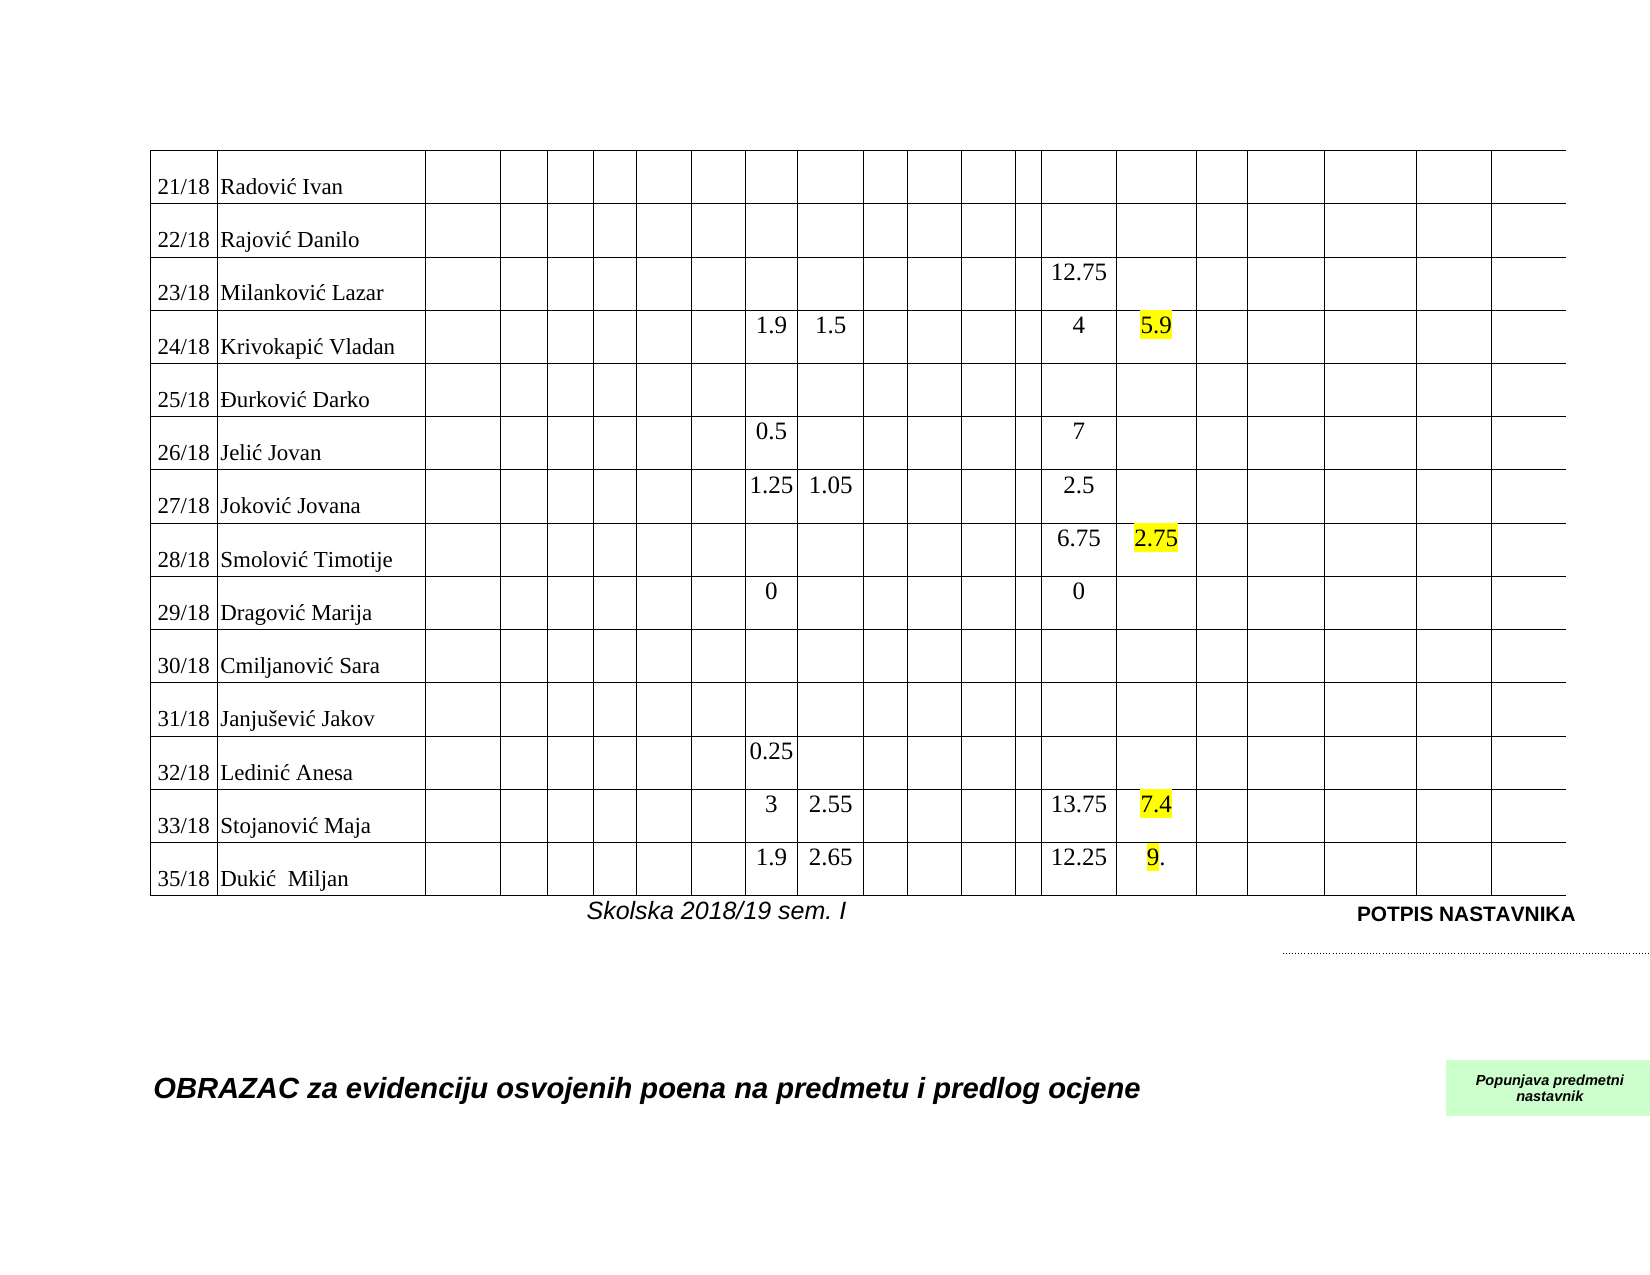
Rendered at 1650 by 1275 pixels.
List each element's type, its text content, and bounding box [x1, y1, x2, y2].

table_cell [1117, 577, 1196, 629]
table_cell [1197, 630, 1247, 682]
table_cell [1016, 417, 1041, 469]
table_cell [548, 417, 593, 469]
table_cell [798, 364, 863, 416]
table_cell [692, 258, 745, 310]
table_cell [594, 843, 636, 895]
table_cell [426, 364, 500, 416]
table_cell Ledinić Anesa [218, 737, 425, 789]
table_cell [908, 630, 961, 682]
table_cell [1325, 737, 1416, 789]
table_cell [908, 577, 961, 629]
table_cell [1417, 577, 1491, 629]
table_cell [637, 204, 691, 256]
table_cell 24/18 [151, 311, 217, 363]
table_cell Đurković Darko [218, 364, 425, 416]
table_cell 6.75 [1042, 524, 1116, 576]
table_cell [746, 204, 797, 256]
table_cell [548, 470, 593, 523]
table_cell [1248, 683, 1324, 736]
table_cell [962, 151, 1015, 203]
table_cell [1325, 364, 1416, 416]
table_cell 12.25 [1042, 843, 1116, 895]
table_cell [1417, 417, 1491, 469]
table_cell [692, 151, 745, 203]
table_cell [1016, 204, 1041, 256]
table_cell [908, 204, 961, 256]
table_cell [1492, 843, 1566, 895]
table_cell [637, 470, 691, 523]
table_cell [746, 630, 797, 682]
table_cell [864, 790, 907, 842]
table_cell [962, 683, 1015, 736]
table_cell [864, 470, 907, 523]
table_cell [594, 630, 636, 682]
table_cell [1197, 790, 1247, 842]
table_cell [548, 630, 593, 682]
table_cell 2.75 [1117, 524, 1196, 576]
table_cell [426, 524, 500, 576]
table_cell [1417, 151, 1491, 203]
table_cell [637, 151, 691, 203]
table_cell [746, 364, 797, 416]
table_cell [1197, 258, 1247, 310]
table_cell [864, 524, 907, 576]
table_cell [426, 417, 500, 469]
table_cell Milanković Lazar [218, 258, 425, 310]
table_cell [864, 577, 907, 629]
table_cell [1042, 204, 1116, 256]
table_cell [501, 204, 547, 256]
table_cell Smolović Timotije [218, 524, 425, 576]
table_cell [962, 258, 1015, 310]
table_cell 9. [1117, 843, 1196, 895]
table_cell 1.05 [798, 470, 863, 523]
table_cell [908, 790, 961, 842]
table_cell [501, 790, 547, 842]
table_cell [501, 737, 547, 789]
table_cell [1016, 843, 1041, 895]
table_cell Dukić Miljan [218, 843, 425, 895]
table_cell [1248, 737, 1324, 789]
table_cell [1325, 524, 1416, 576]
table_cell [1117, 204, 1196, 256]
table_cell [1417, 204, 1491, 256]
table_cell [1248, 311, 1324, 363]
table_cell 2.55 [798, 790, 863, 842]
table_cell [1248, 151, 1324, 203]
table_cell [798, 417, 863, 469]
table_cell [1325, 683, 1416, 736]
table_cell [1016, 577, 1041, 629]
table_cell 0.25 [746, 737, 797, 789]
table_cell [1325, 790, 1416, 842]
table_cell 23/18 [151, 258, 217, 310]
table_cell [548, 311, 593, 363]
table_cell [1492, 790, 1566, 842]
table_cell [798, 204, 863, 256]
table_cell [962, 737, 1015, 789]
table_cell [426, 151, 500, 203]
table_cell 28/18 [151, 524, 217, 576]
table_cell [692, 524, 745, 576]
table_cell [594, 683, 636, 736]
table_cell [908, 364, 961, 416]
table_cell [1197, 364, 1247, 416]
table_cell [594, 311, 636, 363]
table_cell 0 [1042, 577, 1116, 629]
table_cell [426, 683, 500, 736]
table_cell [1248, 417, 1324, 469]
table_cell Joković Jovana [218, 470, 425, 523]
table_cell [426, 258, 500, 310]
table_cell [426, 577, 500, 629]
table_cell [594, 258, 636, 310]
table_cell [1248, 470, 1324, 523]
table_cell [1248, 790, 1324, 842]
table_cell [501, 577, 547, 629]
table_cell [692, 577, 745, 629]
table_cell [746, 683, 797, 736]
table_cell 7 [1042, 417, 1116, 469]
table_cell [1042, 151, 1116, 203]
table_cell [864, 151, 907, 203]
table_cell [1492, 311, 1566, 363]
table_cell [864, 258, 907, 310]
table_cell [594, 470, 636, 523]
table_cell 32/18 [151, 737, 217, 789]
table_cell [1016, 630, 1041, 682]
table_cell [1042, 630, 1116, 682]
table_cell [746, 258, 797, 310]
table_cell [962, 470, 1015, 523]
table_cell [548, 683, 593, 736]
table_cell [962, 630, 1015, 682]
table_header OBRAZAC za evidenciju osvojenih poena na predmetu i predlog ocjene [150, 1060, 1446, 1116]
table_cell [1417, 258, 1491, 310]
table_cell [864, 737, 907, 789]
table_cell [1248, 204, 1324, 256]
table_cell [798, 630, 863, 682]
table_cell [426, 630, 500, 682]
table_cell 27/18 [151, 470, 217, 523]
table_cell [908, 258, 961, 310]
table_cell [548, 258, 593, 310]
table_cell [798, 683, 863, 736]
table_cell [594, 737, 636, 789]
table_cell [908, 151, 961, 203]
table_cell [1248, 524, 1324, 576]
table_cell Janjušević Jakov [218, 683, 425, 736]
table_cell [548, 577, 593, 629]
table_cell 1.9 [746, 311, 797, 363]
table_cell [426, 311, 500, 363]
table_cell 21/18 [151, 151, 217, 203]
table_cell [637, 417, 691, 469]
table_cell POTPIS NASTAVNIKA [1283, 895, 1650, 953]
table_cell [798, 524, 863, 576]
table_cell [637, 683, 691, 736]
table_cell [637, 258, 691, 310]
table_cell [1325, 204, 1416, 256]
table_cell [637, 630, 691, 682]
table_cell [501, 364, 547, 416]
table_cell [501, 524, 547, 576]
table_cell [426, 470, 500, 523]
table_cell [1197, 417, 1247, 469]
table_cell [962, 311, 1015, 363]
table_cell 1.25 [746, 470, 797, 523]
table_cell [1016, 524, 1041, 576]
table_cell [908, 737, 961, 789]
table_cell [1016, 737, 1041, 789]
table_cell Radović Ivan [218, 151, 425, 203]
table_cell [1117, 417, 1196, 469]
table_cell [1325, 843, 1416, 895]
table_cell [1492, 630, 1566, 682]
table_cell [1492, 204, 1566, 256]
table_cell Stojanović Maja [218, 790, 425, 842]
table_cell [594, 790, 636, 842]
table_cell [1417, 630, 1491, 682]
table_cell [1197, 683, 1247, 736]
table_cell [1417, 311, 1491, 363]
table_cell [548, 737, 593, 789]
table_cell [1016, 258, 1041, 310]
table_cell 30/18 [151, 630, 217, 682]
table_cell [864, 417, 907, 469]
table_cell [1492, 151, 1566, 203]
table_cell [637, 737, 691, 789]
table_cell [962, 417, 1015, 469]
table_cell [1325, 470, 1416, 523]
table_cell [1016, 364, 1041, 416]
table_cell [908, 524, 961, 576]
table_cell [548, 204, 593, 256]
table_cell [1417, 790, 1491, 842]
table_cell [864, 843, 907, 895]
table_cell [548, 843, 593, 895]
table_cell [1016, 470, 1041, 523]
table_cell Jelić Jovan [218, 417, 425, 469]
table_cell Krivokapić Vladan [218, 311, 425, 363]
table_cell [501, 683, 547, 736]
table_cell [1197, 204, 1247, 256]
table_cell [1117, 470, 1196, 523]
table_cell [1417, 364, 1491, 416]
table_header Popunjava predmetni nastavnik [1446, 1060, 1650, 1116]
table_cell [1117, 683, 1196, 736]
table_cell [692, 683, 745, 736]
table_cell [962, 577, 1015, 629]
table_cell [1197, 470, 1247, 523]
table_cell [1325, 151, 1416, 203]
table_cell [1197, 577, 1247, 629]
table_cell [548, 790, 593, 842]
table_cell [594, 524, 636, 576]
table_cell [798, 258, 863, 310]
table_cell [426, 737, 500, 789]
table_cell [548, 524, 593, 576]
table_cell [908, 311, 961, 363]
table_cell [962, 204, 1015, 256]
table_cell [1197, 843, 1247, 895]
table_cell [1042, 683, 1116, 736]
table_cell [1117, 258, 1196, 310]
table_cell [1325, 311, 1416, 363]
table_cell [746, 151, 797, 203]
table_cell [692, 843, 745, 895]
table_cell [692, 364, 745, 416]
table_cell [1492, 258, 1566, 310]
table_cell [1248, 577, 1324, 629]
table_cell 25/18 [151, 364, 217, 416]
table_cell [1417, 683, 1491, 736]
table_cell [1042, 364, 1116, 416]
table_cell [637, 843, 691, 895]
table_cell [637, 790, 691, 842]
table_cell [1042, 737, 1116, 789]
table_cell 0.5 [746, 417, 797, 469]
table_cell [864, 311, 907, 363]
table_cell Dragović Marija [218, 577, 425, 629]
table_cell [426, 204, 500, 256]
table_cell [426, 790, 500, 842]
table_cell [1325, 577, 1416, 629]
table_cell 1.9 [746, 843, 797, 895]
table_cell [1492, 417, 1566, 469]
table_cell [1117, 364, 1196, 416]
table_cell [1492, 524, 1566, 576]
table_cell [746, 524, 797, 576]
table_cell [1492, 364, 1566, 416]
table_cell 31/18 [151, 683, 217, 736]
table_cell [1117, 151, 1196, 203]
table_cell [908, 843, 961, 895]
table_cell [637, 577, 691, 629]
table_cell [798, 577, 863, 629]
table_cell [962, 524, 1015, 576]
table_cell [1117, 737, 1196, 789]
table_cell [692, 204, 745, 256]
table_cell [1197, 151, 1247, 203]
table_cell [1325, 258, 1416, 310]
table_cell [1417, 737, 1491, 789]
table_cell [908, 470, 961, 523]
table_cell [594, 151, 636, 203]
table_cell [1197, 524, 1247, 576]
table_cell [548, 364, 593, 416]
table_cell [962, 364, 1015, 416]
table_cell [864, 683, 907, 736]
table_cell [501, 417, 547, 469]
table_cell 2.65 [798, 843, 863, 895]
table_cell [692, 790, 745, 842]
table_cell [1492, 737, 1566, 789]
table_cell [908, 683, 961, 736]
table_cell [1492, 577, 1566, 629]
table_cell [1248, 258, 1324, 310]
table_cell [1417, 470, 1491, 523]
table_cell 4 [1042, 311, 1116, 363]
table_cell [864, 204, 907, 256]
table_cell [594, 577, 636, 629]
table_cell 5.9 [1117, 311, 1196, 363]
table_cell [692, 630, 745, 682]
table_cell 22/18 [151, 204, 217, 256]
table_cell [864, 364, 907, 416]
table_cell [1248, 364, 1324, 416]
table_cell 7.4 [1117, 790, 1196, 842]
table_cell [1325, 630, 1416, 682]
table_cell [1248, 630, 1324, 682]
table_cell Cmiljanović Sara [218, 630, 425, 682]
table_cell [908, 417, 961, 469]
table_cell [864, 630, 907, 682]
table_cell 1.5 [798, 311, 863, 363]
table_cell 26/18 [151, 417, 217, 469]
table_cell [692, 311, 745, 363]
table_cell [1016, 683, 1041, 736]
table_cell [594, 417, 636, 469]
table_cell [1417, 843, 1491, 895]
table_cell [1492, 683, 1566, 736]
table_cell 33/18 [151, 790, 217, 842]
table_cell 12.75 [1042, 258, 1116, 310]
table_cell [1016, 790, 1041, 842]
table_cell [594, 204, 636, 256]
table_cell [594, 364, 636, 416]
table_cell [1248, 843, 1324, 895]
table_cell [637, 364, 691, 416]
table_cell [962, 843, 1015, 895]
table_cell [1197, 737, 1247, 789]
table_cell [1492, 470, 1566, 523]
table_cell 29/18 [151, 577, 217, 629]
table_cell 13.75 [1042, 790, 1116, 842]
table_cell 3 [746, 790, 797, 842]
table_cell [692, 470, 745, 523]
table_cell [1197, 311, 1247, 363]
table_cell 2.5 [1042, 470, 1116, 523]
table_cell [548, 151, 593, 203]
table_cell [501, 151, 547, 203]
table_cell [501, 470, 547, 523]
table_cell [1325, 417, 1416, 469]
table_cell [637, 311, 691, 363]
table_cell [692, 417, 745, 469]
table_cell Rajović Danilo [218, 204, 425, 256]
table_cell [798, 737, 863, 789]
table_cell [692, 737, 745, 789]
table_cell [426, 843, 500, 895]
table_cell [637, 524, 691, 576]
table_cell [501, 630, 547, 682]
table_cell [962, 790, 1015, 842]
table_cell 35/18 [151, 843, 217, 895]
table_cell [1417, 524, 1491, 576]
table_cell 0 [746, 577, 797, 629]
table_cell [501, 258, 547, 310]
table_cell [1117, 630, 1196, 682]
table_cell [1016, 151, 1041, 203]
table_cell [798, 151, 863, 203]
table_cell Skolska 2018/19 sem. I [150, 896, 1282, 953]
table_cell [501, 843, 547, 895]
table_cell [1016, 311, 1041, 363]
table_cell [501, 311, 547, 363]
